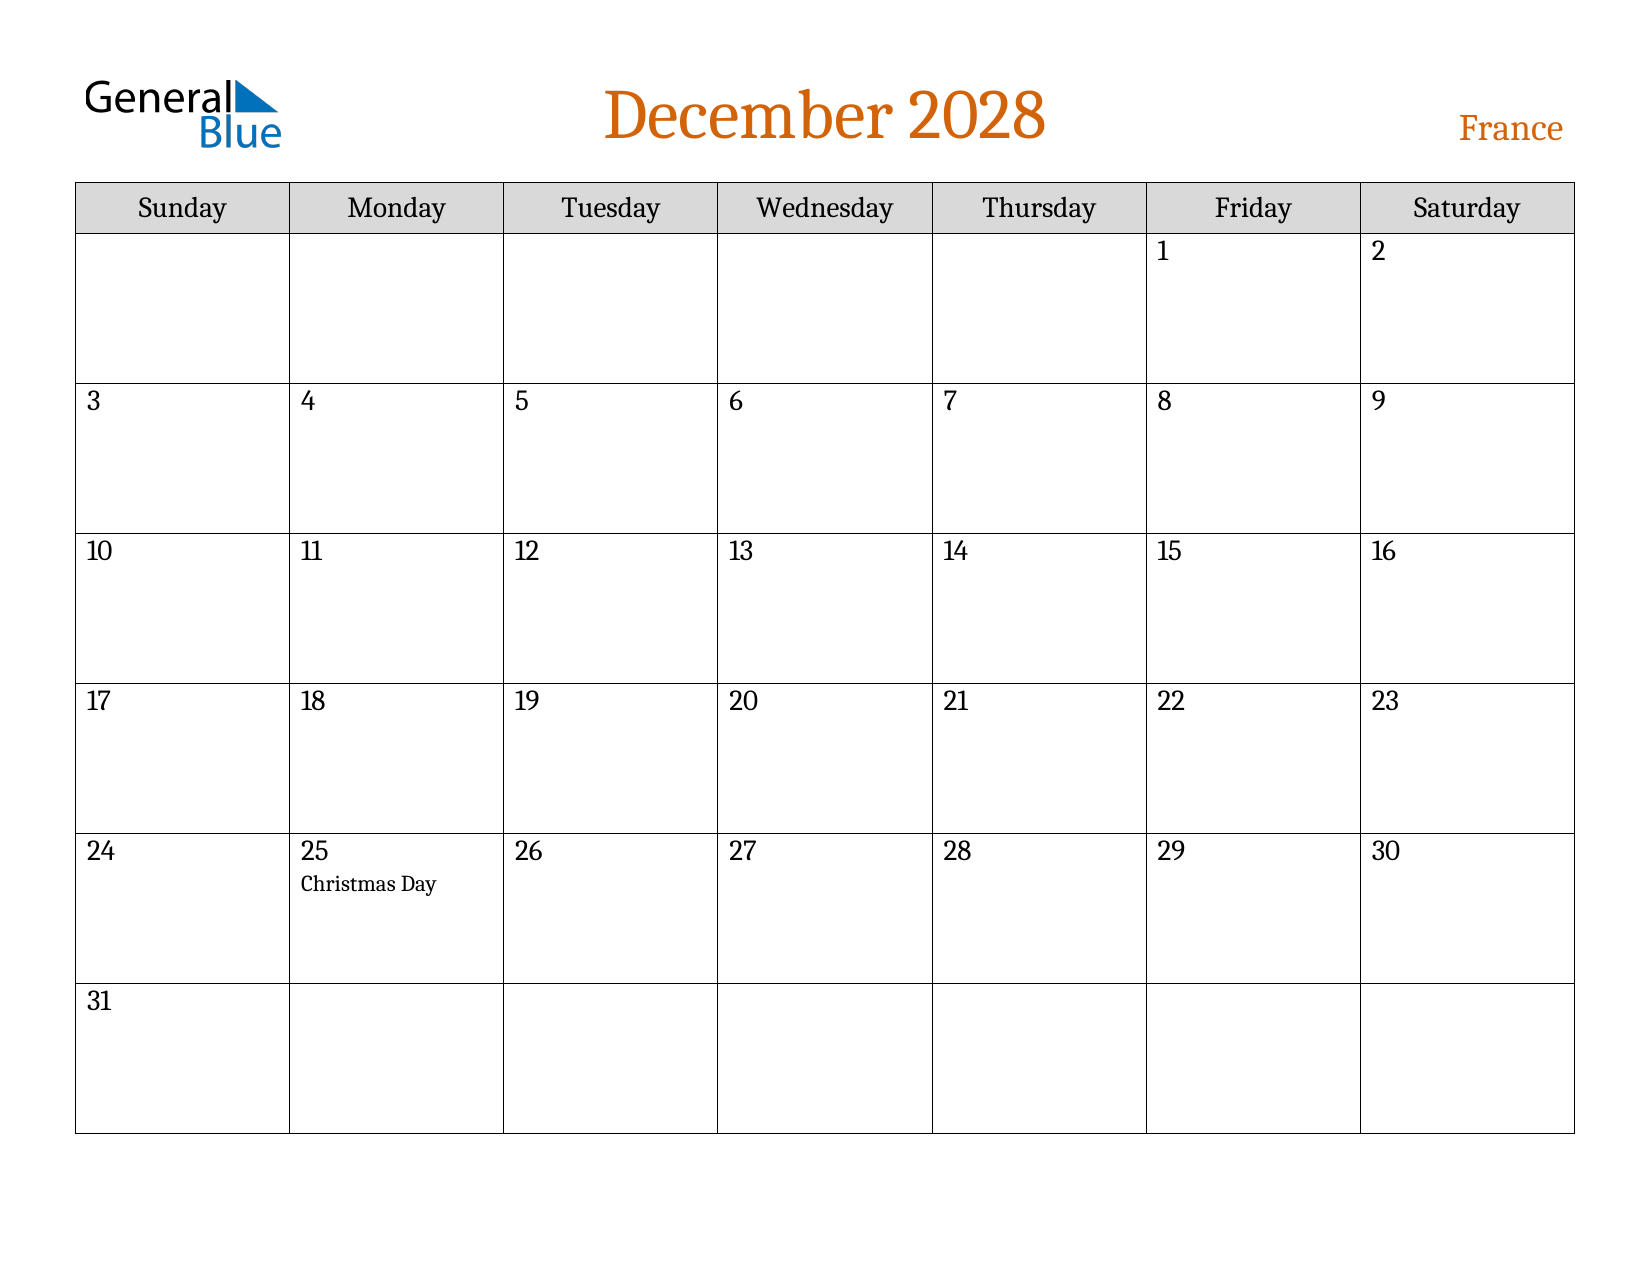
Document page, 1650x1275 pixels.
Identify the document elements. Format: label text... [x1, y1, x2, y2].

table_cell 28 [933, 834, 1146, 870]
table_cell [290, 234, 503, 270]
table_cell [1361, 570, 1574, 683]
table_cell 25 [290, 834, 503, 870]
table_cell [504, 720, 717, 833]
table_cell [1147, 984, 1360, 1020]
table_header [76, 75, 503, 182]
table_cell 26 [504, 834, 717, 870]
table_cell Christmas Day [290, 870, 503, 983]
table_cell [933, 1020, 1146, 1133]
table_cell [290, 270, 503, 383]
table_cell [933, 870, 1146, 983]
table_cell 18 [290, 684, 503, 720]
table_cell [76, 1020, 289, 1133]
table_cell [1361, 870, 1574, 983]
table_cell 15 [1147, 534, 1360, 570]
table_cell 13 [718, 534, 932, 570]
table_cell 30 [1361, 834, 1574, 870]
table_cell 10 [76, 534, 289, 570]
table_cell 7 [933, 384, 1146, 420]
table_cell Sunday [76, 183, 289, 233]
table_cell [718, 420, 932, 533]
table_cell [718, 1020, 932, 1133]
table_cell [1147, 270, 1360, 383]
table_header December 2028 [504, 75, 1146, 182]
table_cell 27 [718, 834, 932, 870]
table_cell [933, 570, 1146, 683]
table_cell [76, 270, 289, 383]
table_cell [718, 720, 932, 833]
table_cell 9 [1361, 384, 1574, 420]
table_cell [504, 270, 717, 383]
table_cell [504, 870, 717, 983]
table_cell [504, 1020, 717, 1133]
table_cell Wednesday [718, 183, 932, 233]
table_cell [76, 420, 289, 533]
table_cell [504, 984, 717, 1020]
table_cell [1361, 420, 1574, 533]
table_cell [718, 984, 932, 1020]
table_cell [504, 234, 717, 270]
table_cell [290, 984, 503, 1020]
table_cell [1361, 270, 1574, 383]
table_cell 29 [1147, 834, 1360, 870]
table_cell [76, 234, 289, 270]
table_cell [933, 984, 1146, 1020]
table_cell Monday [290, 183, 503, 233]
table_cell [76, 870, 289, 983]
table_cell [1147, 420, 1360, 533]
table_cell [718, 234, 932, 270]
table_cell [1147, 570, 1360, 683]
table_cell 19 [504, 684, 717, 720]
table_cell 14 [933, 534, 1146, 570]
table_cell [933, 720, 1146, 833]
table_cell [504, 420, 717, 533]
table_cell 23 [1361, 684, 1574, 720]
table_cell [933, 234, 1146, 270]
table_cell [1361, 720, 1574, 833]
table_cell [504, 570, 717, 683]
table_cell [1147, 870, 1360, 983]
table_cell Friday [1147, 183, 1360, 233]
table_cell 24 [76, 834, 289, 870]
table_cell [718, 270, 932, 383]
table_header France [1146, 75, 1574, 182]
table_cell [1361, 984, 1574, 1020]
table_cell [290, 1020, 503, 1133]
table_cell 1 [1147, 234, 1360, 270]
table_cell 20 [718, 684, 932, 720]
table_cell 2 [1361, 234, 1574, 270]
picture [86, 80, 281, 148]
table_cell 16 [1361, 534, 1574, 570]
table_cell [1147, 720, 1360, 833]
table_cell [76, 720, 289, 833]
table_cell Tuesday [504, 183, 717, 233]
table_cell [290, 720, 503, 833]
table_cell 21 [933, 684, 1146, 720]
table_cell 4 [290, 384, 503, 420]
table_cell Thursday [933, 183, 1146, 233]
table_cell 12 [504, 534, 717, 570]
table_cell [1147, 1020, 1360, 1133]
table_cell [933, 420, 1146, 533]
table_cell [718, 870, 932, 983]
table_cell 3 [76, 384, 289, 420]
table_cell [76, 570, 289, 683]
table_cell 31 [76, 984, 289, 1020]
table_cell [933, 270, 1146, 383]
table_cell [1361, 1020, 1574, 1133]
table_cell 8 [1147, 384, 1360, 420]
table_cell 22 [1147, 684, 1360, 720]
table_cell [290, 420, 503, 533]
table_cell Saturday [1361, 183, 1574, 233]
table_cell 5 [504, 384, 717, 420]
table_cell 17 [76, 684, 289, 720]
table_cell [290, 570, 503, 683]
table_cell 6 [718, 384, 932, 420]
table_cell 11 [290, 534, 503, 570]
table_cell [718, 570, 932, 683]
